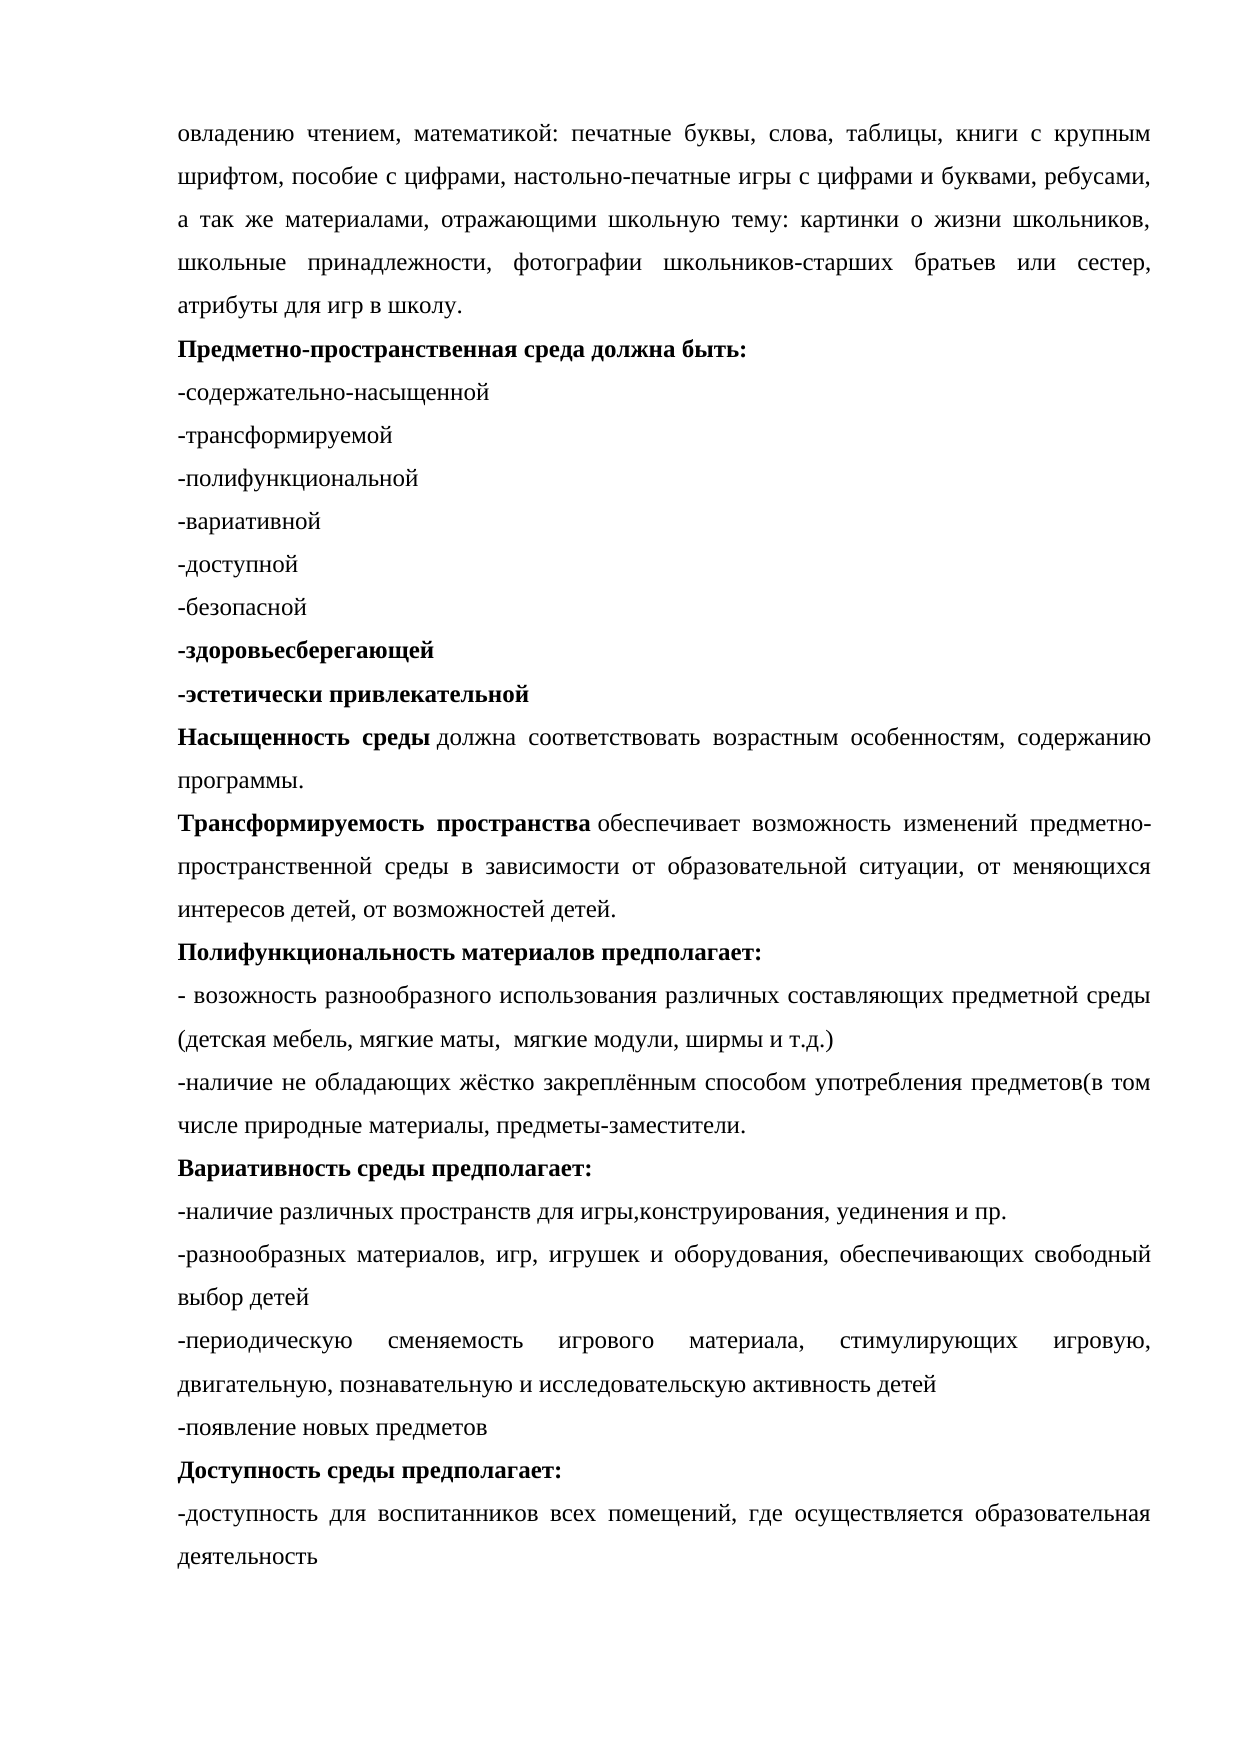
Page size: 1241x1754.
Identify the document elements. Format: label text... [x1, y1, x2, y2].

text Доступность среды предполагает: [177, 1455, 1152, 1484]
text -доступной [177, 549, 1152, 578]
text -безопасной [177, 592, 1152, 621]
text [177, 118, 1152, 319]
text -здоровьесберегающей [177, 636, 1152, 664]
text -содержательно-насыщенной [177, 377, 1152, 406]
text -периодическую сменяемость игрового материала, стимулирующих игровую, двигательную, познавательную и исследовательскую активность детей [177, 1326, 1152, 1397]
text -разнообразных материалов, игр, игрушек и оборудования, обеспечивающих свободный выбор детей [177, 1239, 1152, 1311]
text -полифункциональной [177, 463, 1152, 492]
text -наличие различных пространств для игры,конструирования, уединения и пр. [177, 1196, 1152, 1225]
text Предметно-пространственная среда должна быть: [177, 334, 1152, 362]
text -эстетически привлекательной [177, 679, 1152, 707]
text Полифункциональность материалов предполагает: [177, 937, 1152, 966]
text Вариативность среды предполагает: [177, 1153, 1152, 1182]
text -наличие не обладающих жёстко закреплённым способом употребления предметов(в том числе природные материалы, предметы-заместители. [177, 1067, 1152, 1139]
text Насыщенность среды должна соответствовать возрастным особенностям, содержанию программы. [177, 722, 1152, 794]
text Трансформируемость пространства обеспечивает возможность изменений предметно-пространственной среды в зависимости от образовательной ситуации, от меняющихся интересов детей, от возможностей детей. [177, 808, 1152, 923]
text -трансформируемой [177, 420, 1152, 449]
text -вариативной [177, 506, 1152, 535]
text -появление новых предметов [177, 1412, 1152, 1441]
text -доступность для воспитанников всех помещений, где осуществляется образовательная деятельность [177, 1498, 1152, 1570]
text - возожность разнообразного использования различных составляющих предметной среды (детская мебель, мягкие маты, мягкие модули, ширмы и т.д.) [177, 981, 1152, 1052]
